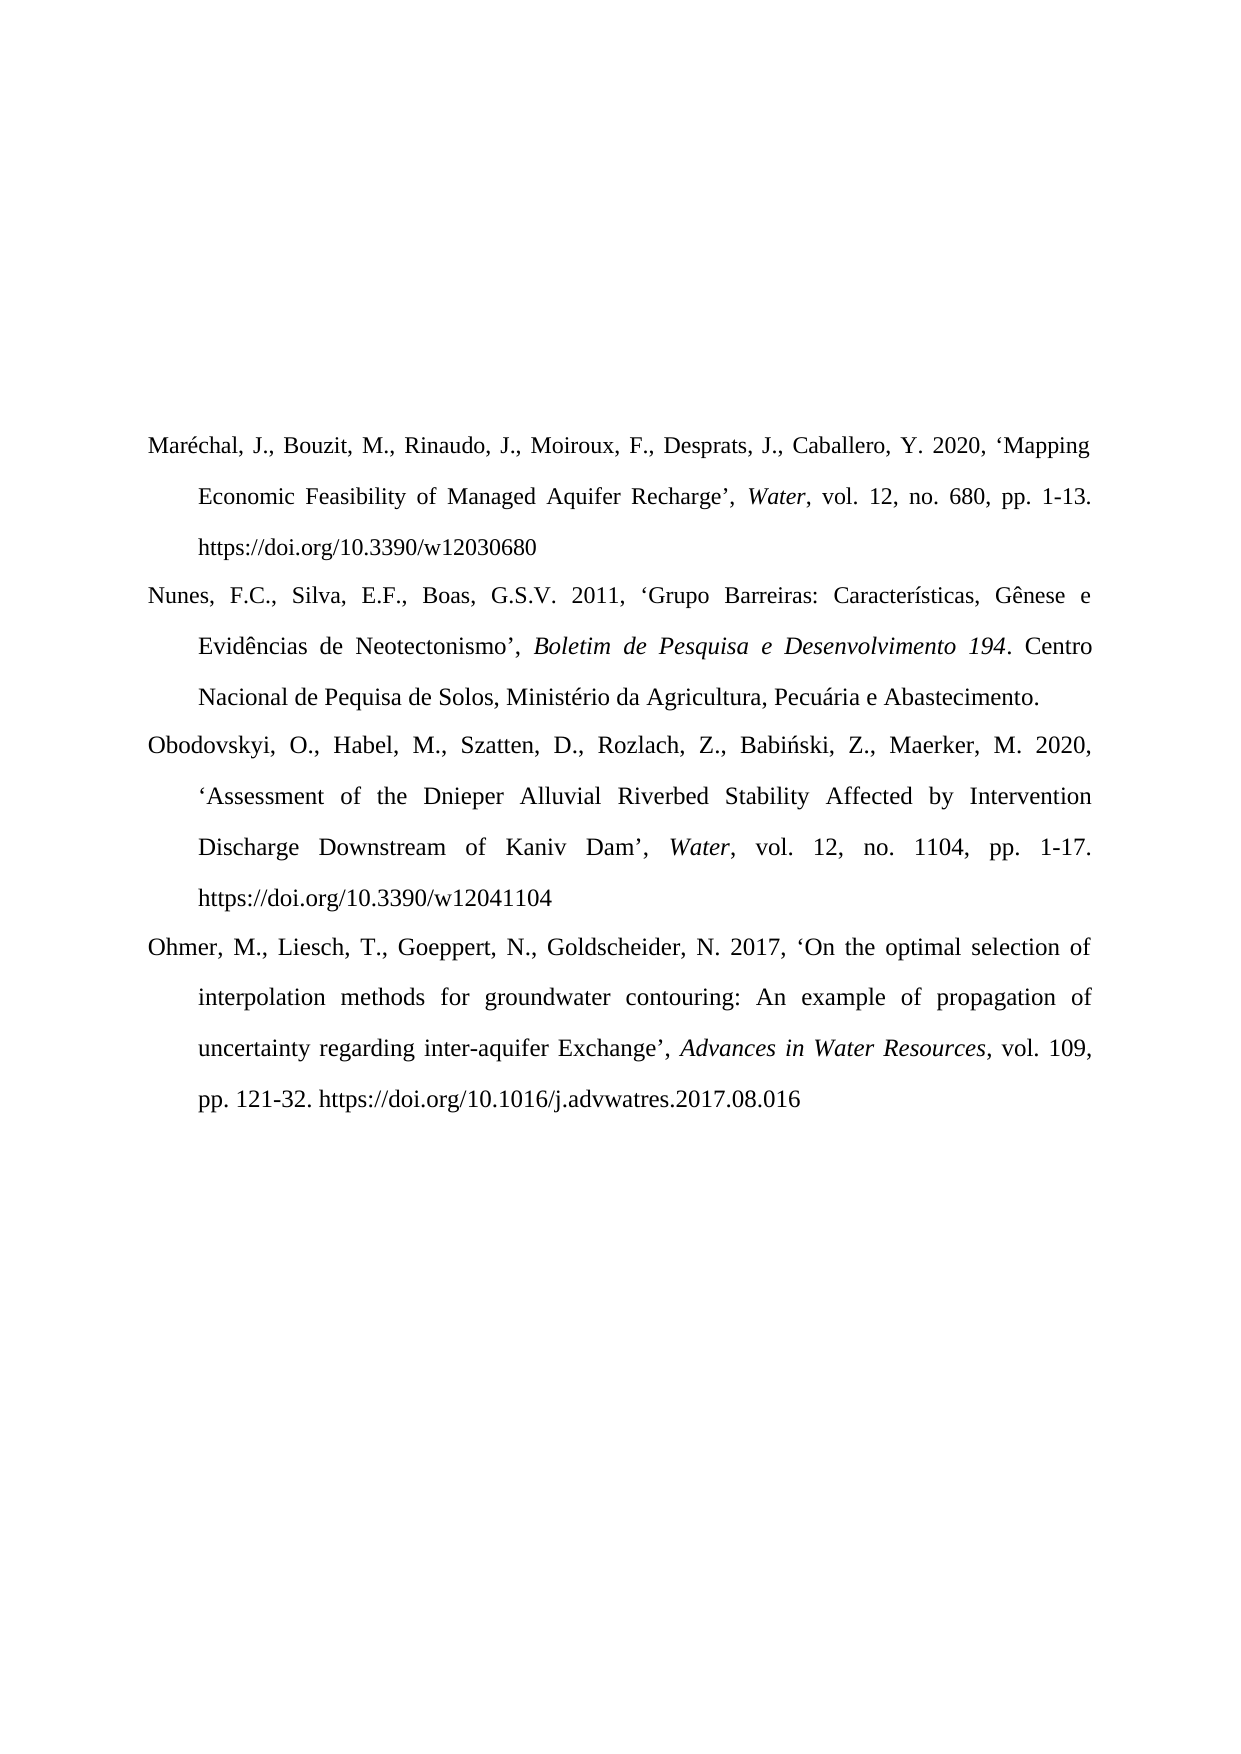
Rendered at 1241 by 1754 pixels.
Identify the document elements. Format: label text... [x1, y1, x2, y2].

text Maréchal, J., Bouzit, M., Rinaudo, J., Moiroux, F., Desprats, J., Caballero, Y. 2020, ‘Mapping Economic Feasibility of Managed Aquifer Recharge’, Water, vol. 12, no. 680, pp. 1-13. https://doi.org/10.3390/w12030680 [148, 428, 1092, 564]
text Nunes, F.C., Silva, E.F., Boas, G.S.V. 2011, ‘Grupo Barreiras: Características, Gênese e Evidências de Neotectonismo’, Boletim de Pesquisa e Desenvolvimento 194. Centro Nacional de Pequisa de Solos, Ministério da Agricultura, Pecuária e Abastecimento. [148, 578, 1092, 713]
text Obodovskyi, O., Habel, M., Szatten, D., Rozlach, Z., Babiński, Z., Maerker, M. 2020, ‘Assessment of the Dnieper Alluvial Riverbed Stability Affected by Intervention Discharge Downstream of Kaniv Dam’, Water, vol. 12, no. 1104, pp. 1-17. https://doi.org/10.3390/w12041104 [148, 728, 1092, 914]
text Ohmer, M., Liesch, T., Goeppert, N., Goldscheider, N. 2017, ‘On the optimal selection of interpolation methods for groundwater contouring: An example of propagation of uncertainty regarding inter-aquifer Exchange’, Advances in Water Resources, vol. 109, pp. 121-32. https://doi.org/10.1016/j.advwatres.2017.08.016 [148, 929, 1092, 1116]
